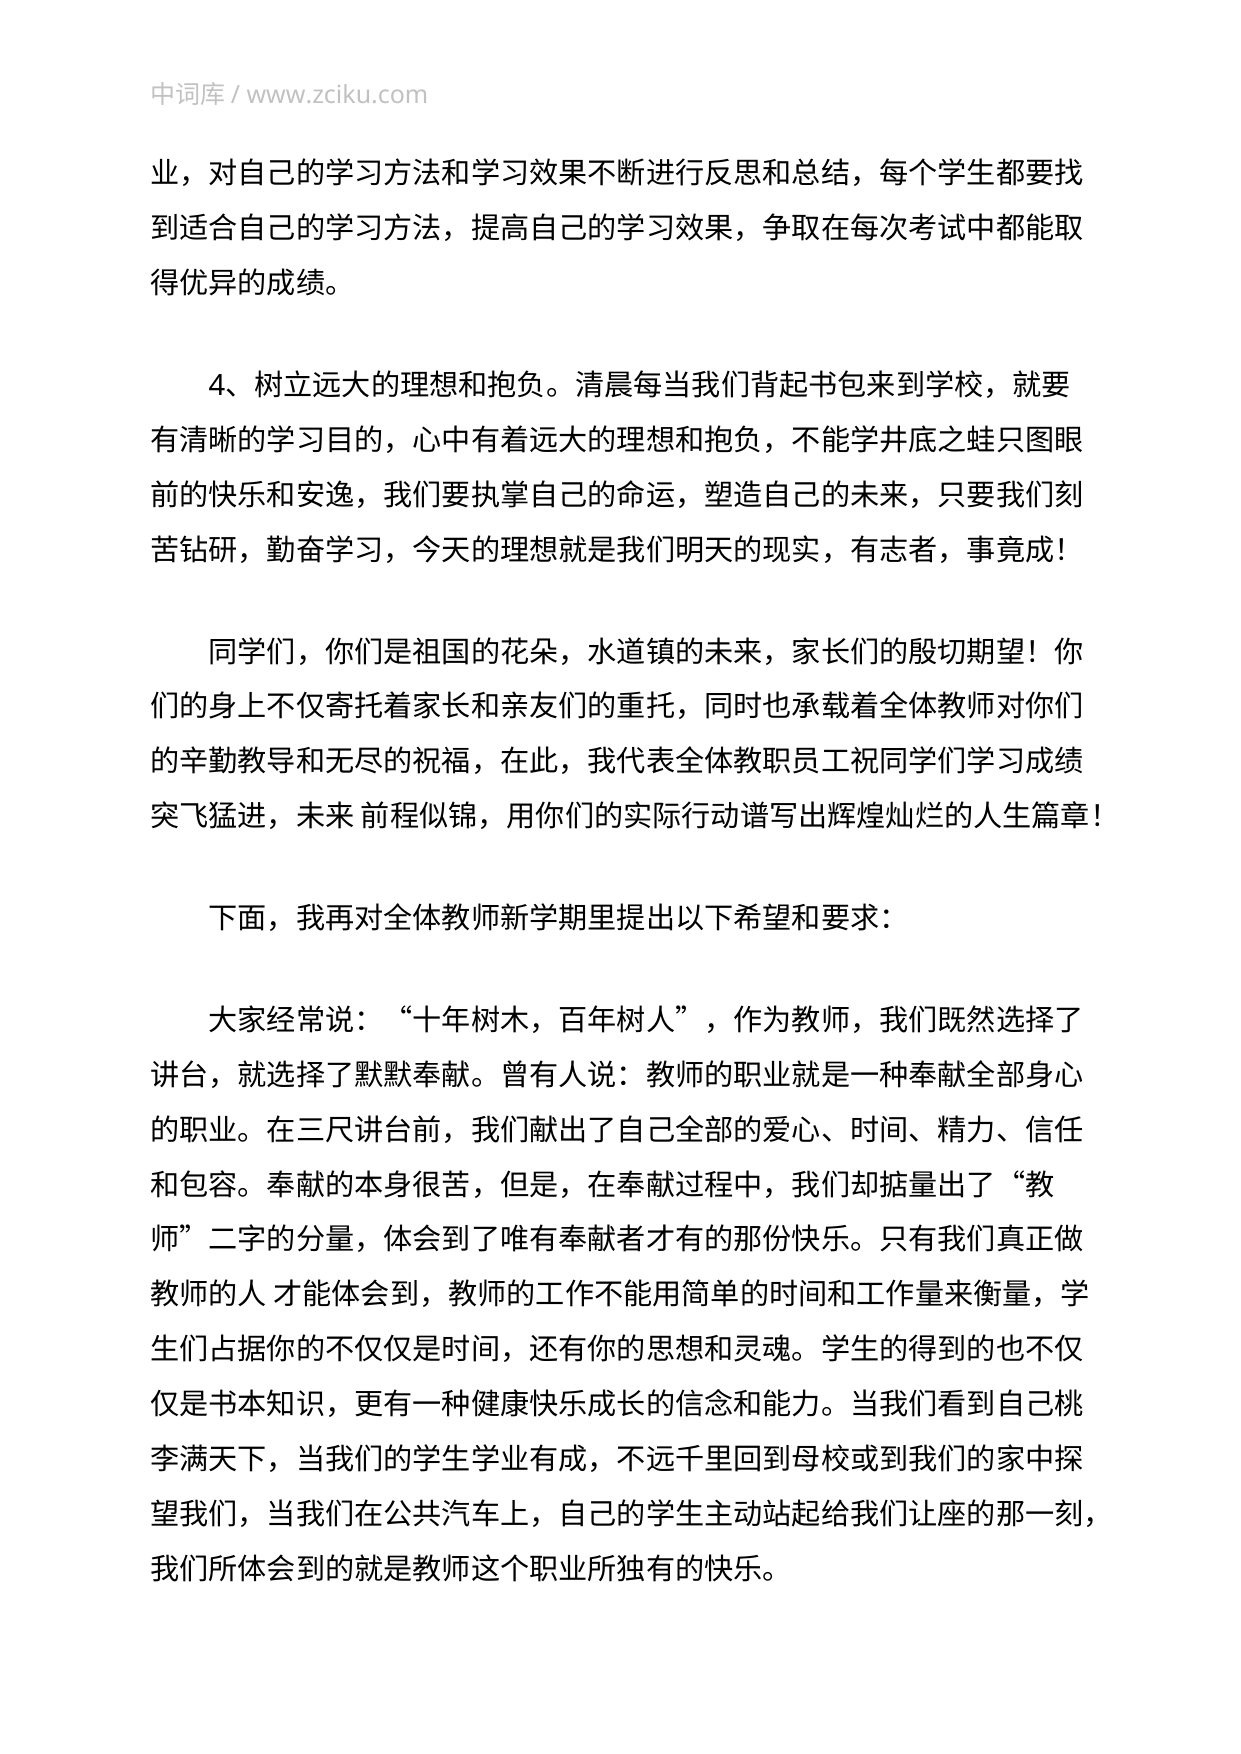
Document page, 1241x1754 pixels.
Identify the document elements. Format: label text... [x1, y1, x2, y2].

text 大家经常说：“十年树木，百年树人”，作为教师，我们既然选择了讲台，就选择了默默奉献。曾有人说：教师的职业就是一种奉献全部身心的职业。在三尺讲台前，我们献出了自己全部的爱心、时间、精力、信任和包容。奉献的本身很苦，但是，在奉献过程中，我们却掂量出了“教师”二字的分量，体会到了唯有奉献者才有的那份快乐。只有我们真正做教师的人 才能体会到，教师的工作不能用简单的时间和工作量来衡量，学生们占据你的不仅仅是时间，还有你的思想和灵魂。学生的得到的也不仅仅是书本知识，更有一种健康快乐成长的信念和能力。当我们看到自己桃李满天下，当我们的学生学业有成，不远千里回到母校或到我们的家中探望我们，当我们在公共汽车上，自己的学生主动站起给我们让座的那一刻，我们所体会到的就是教师这个职业所独有的快乐。 [150, 996, 1090, 1588]
text 下面，我再对全体教师新学期里提出以下希望和要求： [150, 894, 1090, 937]
text 同学们，你们是祖国的花朵，水道镇的未来，家长们的殷切期望！你们的身上不仅寄托着家长和亲友们的重托，同时也承载着全体教师对你们的辛勤教导和无尽的祝福，在此，我代表全体教职员工祝同学们学习成绩突飞猛进，未来 前程似锦，用你们的实际行动谱写出辉煌灿烂的人生篇章！ [150, 628, 1090, 835]
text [150, 150, 1090, 302]
text 4、树立远大的理想和抱负。清晨每当我们背起书包来到学校，就要有清晰的学习目的，心中有着远大的理想和抱负，不能学井底之蛙只图眼前的快乐和安逸，我们要执掌自己的命运，塑造自己的未来，只要我们刻苦钻研，勤奋学习，今天的理想就是我们明天的现实，有志者，事竟成！ [150, 362, 1090, 569]
